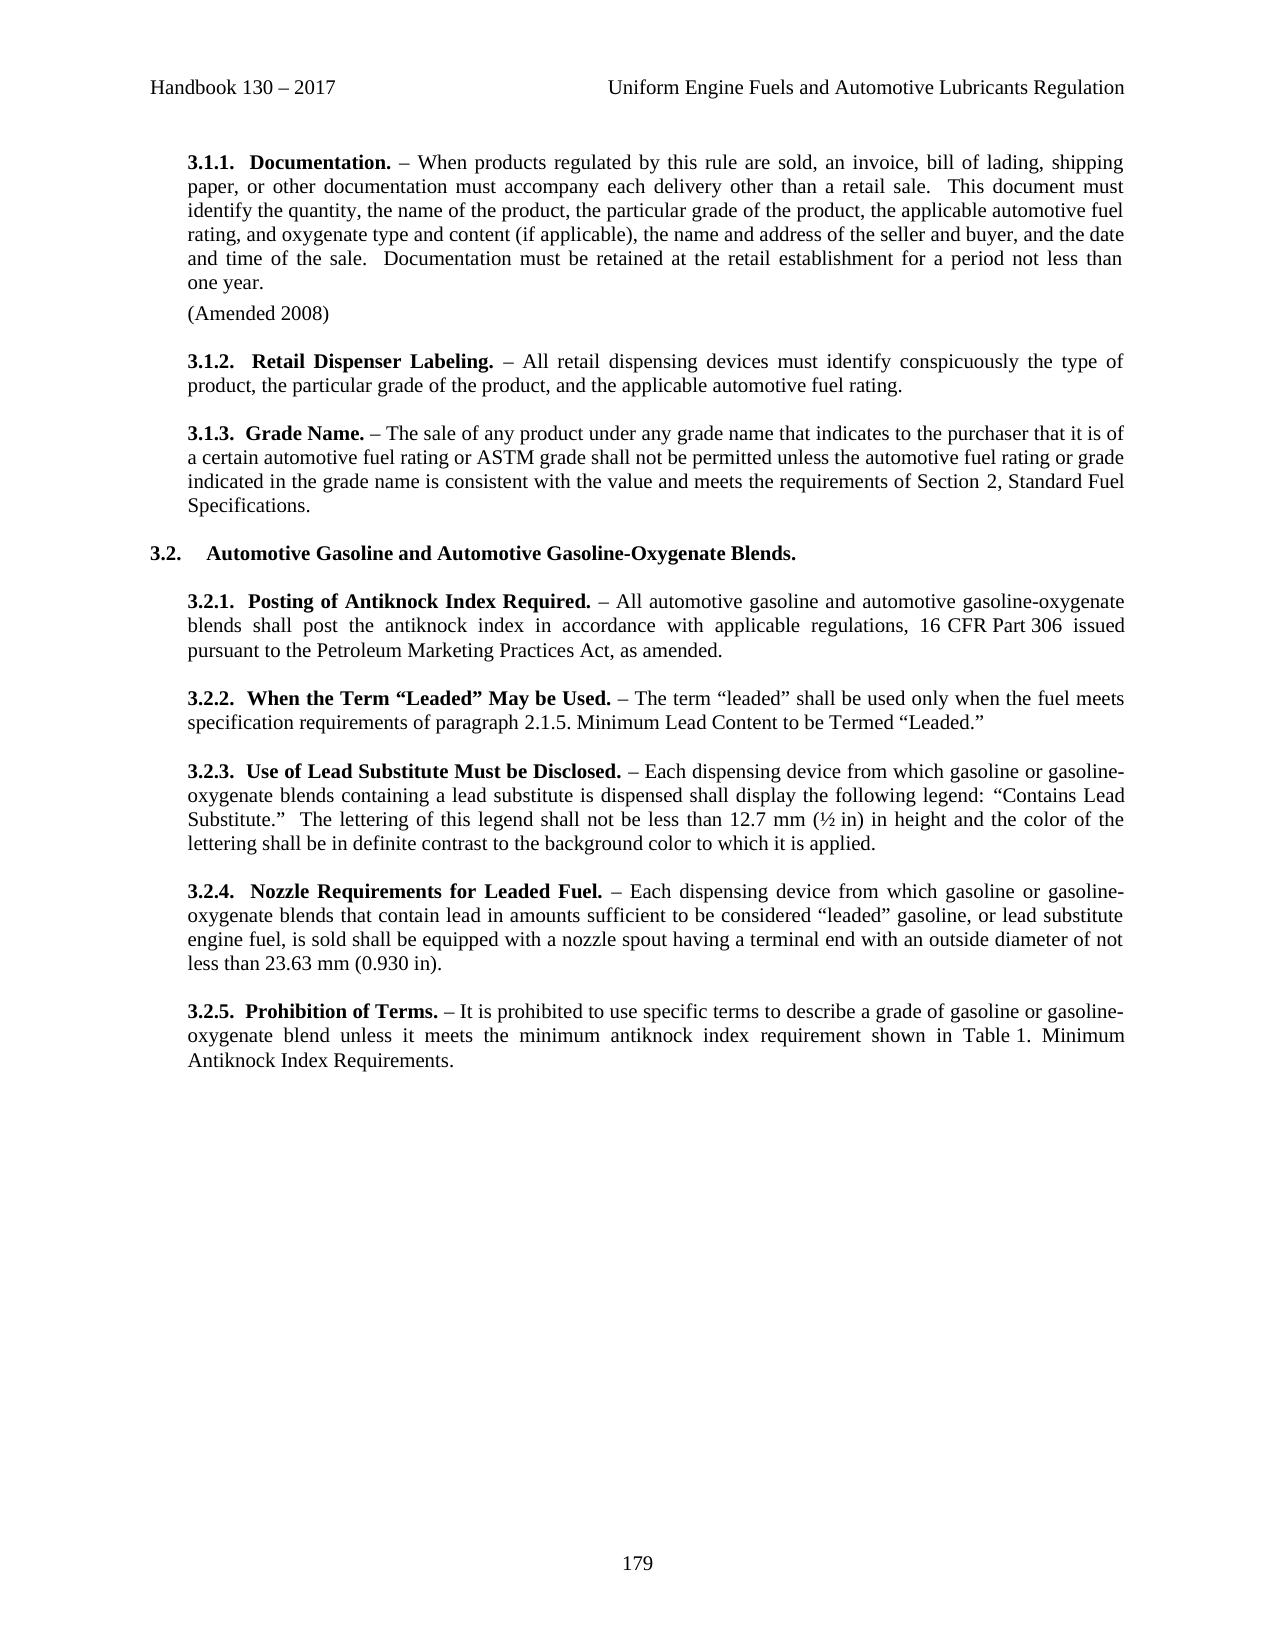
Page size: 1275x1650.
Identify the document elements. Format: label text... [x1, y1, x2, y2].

text 3.2. Automotive Gasoline and Automotive Gasoline-Oxygenate Blends. [150, 541, 1125, 565]
text 3.2.1. Posting of Antiknock Index Required. – All automotive gasoline and automotive gasoline-oxygenate blends shall post the antiknock index in accordance with applicable regulations, 16 CFR Part 306 issued pursuant to the Petroleum Marketing Practices Act, as amended. [187, 589, 1125, 662]
text 3.2.2. When the Term “Leaded” May be Used. – The term “leaded” shall be used only when the fuel meets specification requirements of paragraph 2.1.5. Minimum Lead Content to be Termed “Leaded.” [187, 686, 1125, 734]
text 3.2.3. Use of Lead Substitute Must be Disclosed. – Each dispensing device from which gasoline or gasoline-oxygenate blends containing a lead substitute is dispensed shall display the following legend: “Contains Lead Substitute.” The lettering of this legend shall not be less than 12.7 mm (½ in) in height and the color of the lettering shall be in definite contrast to the background color to which it is applied. [187, 759, 1125, 855]
text 3.2.4. Nozzle Requirements for Leaded Fuel. – Each dispensing device from which gasoline or gasoline-oxygenate blends that contain lead in amounts sufficient to be considered “leaded” gasoline, or lead substitute engine fuel, is sold shall be equipped with a nozzle spout having a terminal end with an outside diameter of not less than 23.63 mm (0.930 in). [187, 879, 1125, 975]
text 3.2.5. Prohibition of Terms. – It is prohibited to use specific terms to describe a grade of gasoline or gasoline-oxygenate blend unless it meets the minimum antiknock index requirement shown in Table 1. Minimum Antiknock Index Requirements. [187, 999, 1125, 1072]
text 3.1.1. Documentation. – When products regulated by this rule are sold, an invoice, bill of lading, shipping paper, or other documentation must accompany each delivery other than a retail sale. This document must identify the quantity, the name of the product, the particular grade of the product, the applicable automotive fuel rating, and oxygenate type and content (if applicable), the name and address of the seller and buyer, and the date and time of the sale. Documentation must be retained at the retail establishment for a period not less than one year. [187, 150, 1125, 294]
text 3.1.2. Retail Dispenser Labeling. – All retail dispensing devices must identify conspicuously the type of product, the particular grade of the product, and the applicable automotive fuel rating. [187, 349, 1125, 397]
text 3.1.3. Grade Name. – The sale of any product under any grade name that indicates to the purchaser that it is of a certain automotive fuel rating or ASTM grade shall not be permitted unless the automotive fuel rating or grade indicated in the grade name is consistent with the value and meets the requirements of Section 2, Standard Fuel Specifications. [187, 421, 1125, 517]
text (Amended 2008) [187, 301, 1125, 325]
